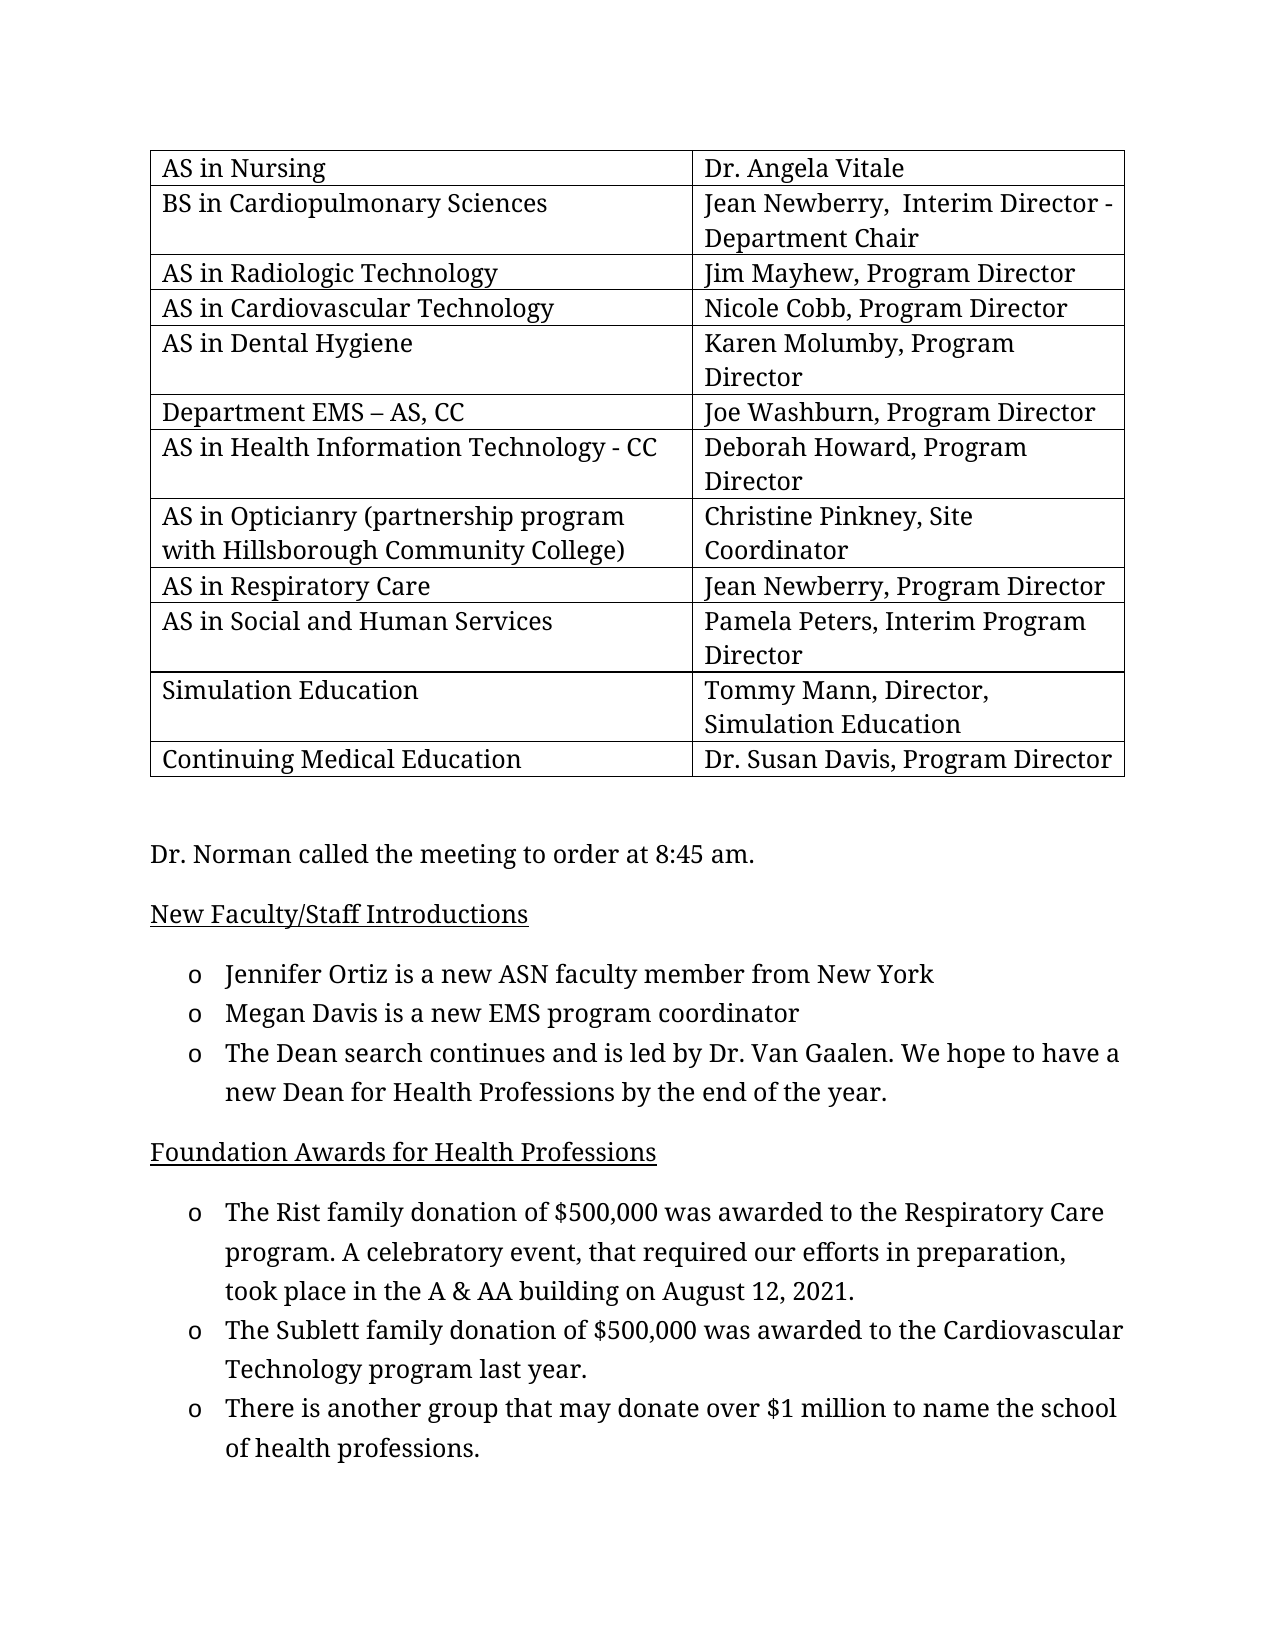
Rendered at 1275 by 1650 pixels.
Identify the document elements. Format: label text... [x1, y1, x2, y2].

list The Rist family donation of $500,000 was awarded to the Respiratory Care program. A celebratory event, that required our efforts in preparation, took place in the A & AA building on August 12, 2021. [187, 1195, 1125, 1307]
table_cell AS in Cardiovascular Technology [151, 290, 692, 324]
table_cell Christine Pinkney, Site Coordinator [693, 499, 1124, 567]
list The Sublett family donation of $500,000 was awarded to the Cardiovascular Technology program last year. [187, 1312, 1125, 1386]
table_cell Jean Newberry, Interim Director -Department Chair [693, 186, 1124, 254]
table_cell Jean Newberry, Program Director [693, 568, 1124, 602]
table_cell Simulation Education [151, 673, 692, 741]
table_cell AS in Nursing [151, 151, 692, 185]
table_cell Karen Molumby, Program Director [693, 326, 1124, 394]
table_cell AS in Radiologic Technology [151, 255, 692, 289]
text Foundation Awards for Health Professions [150, 1135, 1125, 1169]
table_cell Joe Washburn, Program Director [693, 395, 1124, 429]
table_cell AS in Dental Hygiene [151, 326, 692, 394]
table_cell Pamela Peters, Interim Program Director [693, 603, 1124, 671]
table_cell Deborah Howard, Program Director [693, 430, 1124, 498]
table_cell Continuing Medical Education [151, 742, 692, 776]
table_cell Nicole Cobb, Program Director [693, 290, 1124, 324]
list Jennifer Ortiz is a new ASN faculty member from New York [187, 957, 1125, 991]
text Dr. Norman called the meeting to order at 8:45 am. [150, 837, 1125, 871]
table_cell BS in Cardiopulmonary Sciences [151, 186, 692, 254]
list There is another group that may donate over $1 million to name the school of health professions. [187, 1391, 1125, 1464]
text New Faculty/Staff Introductions [150, 897, 1125, 931]
table_cell Dr. Angela Vitale [693, 151, 1124, 185]
table_cell AS in Health Information Technology - CC [151, 430, 692, 498]
table_cell Dr. Susan Davis, Program Director [693, 742, 1124, 776]
list The Dean search continues and is led by Dr. Van Gaalen. We hope to have a new Dean for Health Professions by the end of the year. [187, 1035, 1125, 1109]
table_cell AS in Social and Human Services [151, 603, 692, 671]
list Megan Davis is a new EMS program coordinator [187, 996, 1125, 1030]
table_cell Department EMS – AS, CC [151, 395, 692, 429]
table_cell AS in Opticianry (partnership program with Hillsborough Community College) [151, 499, 692, 567]
table_cell AS in Respiratory Care [151, 568, 692, 602]
table_cell Jim Mayhew, Program Director [693, 255, 1124, 289]
table_cell Tommy Mann, Director, Simulation Education [693, 673, 1124, 741]
